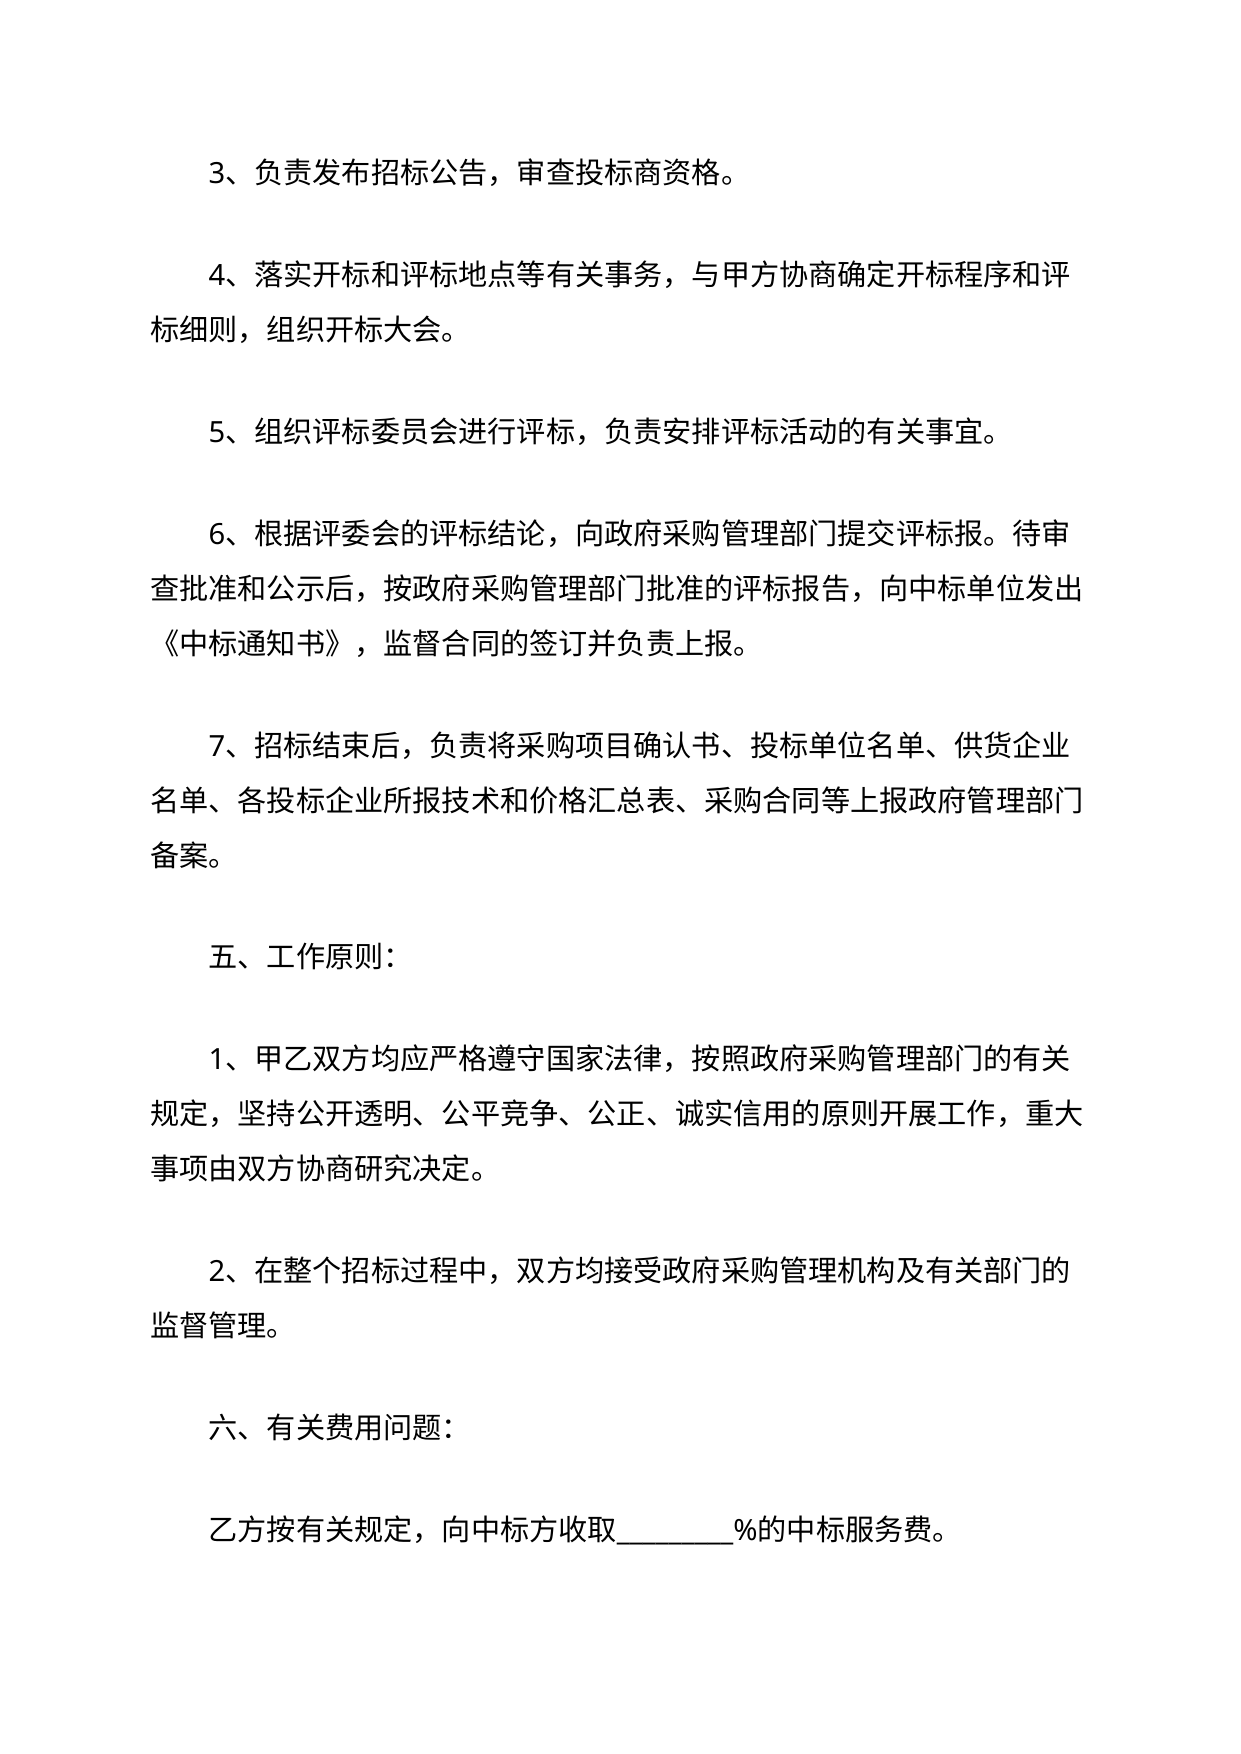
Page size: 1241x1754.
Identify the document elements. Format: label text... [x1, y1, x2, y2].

text 7、招标结束后，负责将采购项目确认书、投标单位名单、供货企业名单、各投标企业所报技术和价格汇总表、采购合同等上报政府管理部门备案。 [150, 722, 1090, 874]
text 2、在整个招标过程中，双方均接受政府采购管理机构及有关部门的监督管理。 [150, 1247, 1090, 1345]
text 乙方按有关规定，向中标方收取_________%的中标服务费。 [150, 1506, 1090, 1548]
text 1、甲乙双方均应严格遵守国家法律，按照政府采购管理部门的有关规定，坚持公开透明、公平竞争、公正、诚实信用的原则开展工作，重大事项由双方协商研究决定。 [150, 1036, 1090, 1188]
text 五、工作原则： [150, 934, 1090, 976]
text 6、根据评委会的评标结论，向政府采购管理部门提交评标报。待审查批准和公示后，按政府采购管理部门批准的评标报告，向中标单位发出《中标通知书》，监督合同的签订并负责上报。 [150, 511, 1090, 663]
text 3、负责发布招标公告，审查投标商资格。 [150, 150, 1090, 192]
text 4、落实开标和评标地点等有关事务，与甲方协商确定开标程序和评标细则，组织开标大会。 [150, 252, 1090, 349]
text 六、有关费用问题： [150, 1404, 1090, 1447]
text 5、组织评标委员会进行评标，负责安排评标活动的有关事宜。 [150, 409, 1090, 451]
